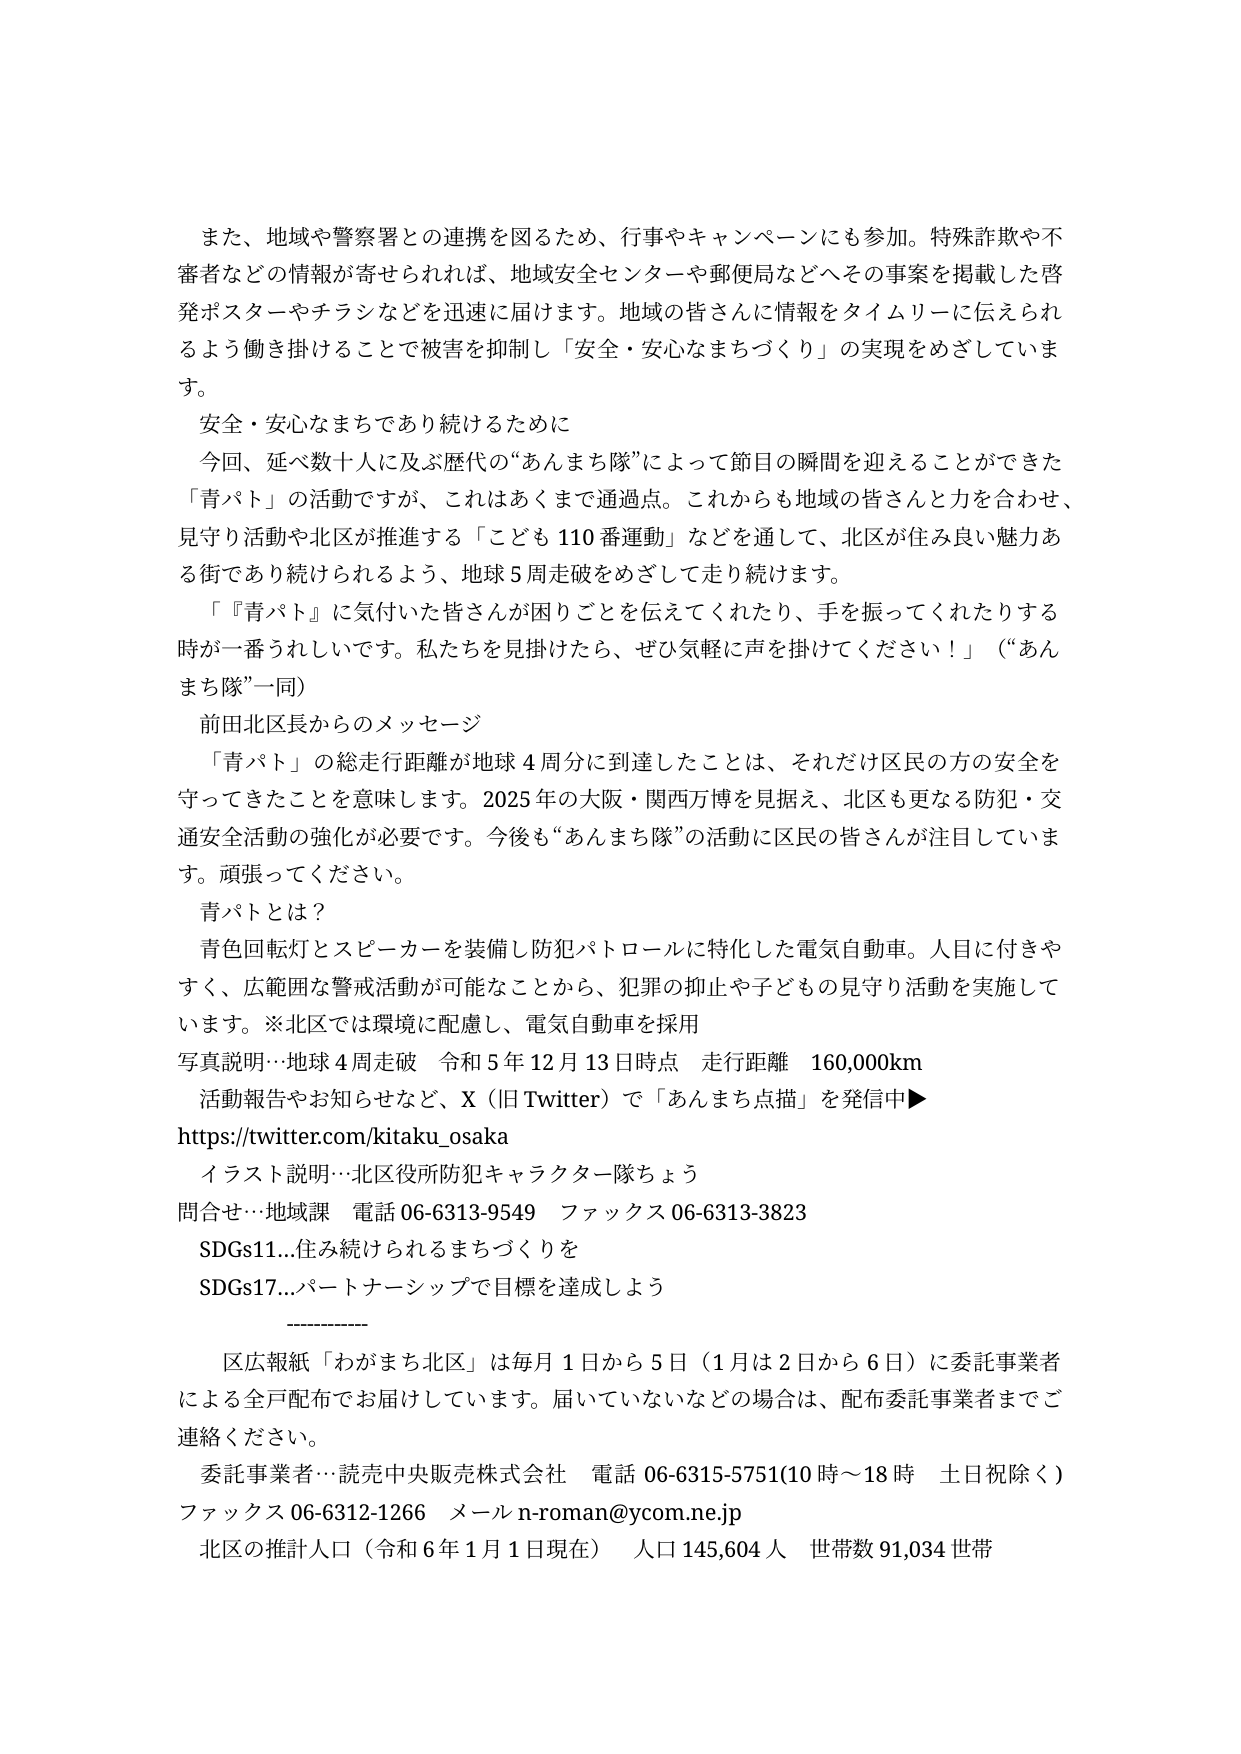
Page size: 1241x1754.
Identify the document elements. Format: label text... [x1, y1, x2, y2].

text 今回、延べ数十人に及ぶ歴代の“あんまち隊”によって節目の瞬間を迎えることができた「青パト」の活動ですが、これはあくまで通過点。これからも地域の皆さんと力を合わせ、見守り活動や北区が推進する「こども110番運動」などを通して、北区が住み良い魅力ある街であり続けられるよう、地球5周走破をめざして走り続けます。 [177, 442, 1063, 592]
text イラスト説明…北区役所防犯キャラクター隊ちょう [177, 1154, 1063, 1192]
text 「『青パト』に気付いた皆さんが困りごとを伝えてくれたり、手を振ってくれたりする時が一番うれしいです。私たちを見掛けたら、ぜひ気軽に声を掛けてください！」（“あんまち隊”一同） [177, 592, 1063, 704]
text 青色回転灯とスピーカーを装備し防犯パトロールに特化した電気自動車。人目に付きやすく、広範囲な警戒活動が可能なことから、犯罪の抑止や子どもの見守り活動を実施しています。※北区では環境に配慮し、電気自動車を採用 [177, 929, 1063, 1042]
text ------------ [177, 1304, 1063, 1342]
text また、地域や警察署との連携を図るため、行事やキャンペーンにも参加。特殊詐欺や不審者などの情報が寄せられれば、地域安全センターや郵便局などへその事案を掲載した啓発ポスターやチラシなどを迅速に届けます。地域の皆さんに情報をタイムリーに伝えられるよう働き掛けることで被害を抑制し「安全・安心なまちづくり」の実現をめざしています。 [177, 217, 1063, 404]
text 活動報告やお知らせなど、X（旧Twitter）で「あんまち点描」を発信中▶ [177, 1079, 1063, 1117]
text SDGs11…住み続けられるまちづくりを [177, 1229, 1063, 1267]
text 問合せ…地域課 電話06-6313-9549 ファックス06-6313-3823 [177, 1192, 1063, 1229]
text 北区の推計人口（令和6年1月1日現在） 人口145,604人 世帯数91,034世帯 [177, 1529, 1063, 1567]
text 区広報紙「わがまち北区」は毎月1日から5日（1月は2日から6日）に委託事業者による全戸配布でお届けしています。届いていないなどの場合は、配布委託事業者までご連絡ください。 [177, 1342, 1063, 1454]
text https://twitter.com/kitaku_osaka [177, 1117, 1063, 1154]
text 安全・安心なまちであり続けるために [177, 404, 1063, 442]
text SDGs17…パートナーシップで目標を達成しよう [177, 1267, 1063, 1304]
text 前田北区長からのメッセージ [177, 704, 1063, 742]
text 写真説明…地球4周走破 令和5年12月13日時点 走行距離 160,000km [177, 1042, 1063, 1079]
text 青パトとは？ [177, 892, 1063, 929]
text 「青パト」の総走行距離が地球4周分に到達したことは、それだけ区民の方の安全を守ってきたことを意味します。2025年の大阪・関西万博を見据え、北区も更なる防犯・交通安全活動の強化が必要です。今後も“あんまち隊”の活動に区民の皆さんが注目しています。頑張ってください。 [177, 742, 1063, 892]
text 委託事業者…読売中央販売株式会社 電話06-6315-5751(10時〜18時 土日祝除く)ファックス06-6312-1266 メールn-roman@ycom.ne.jp [177, 1454, 1063, 1529]
